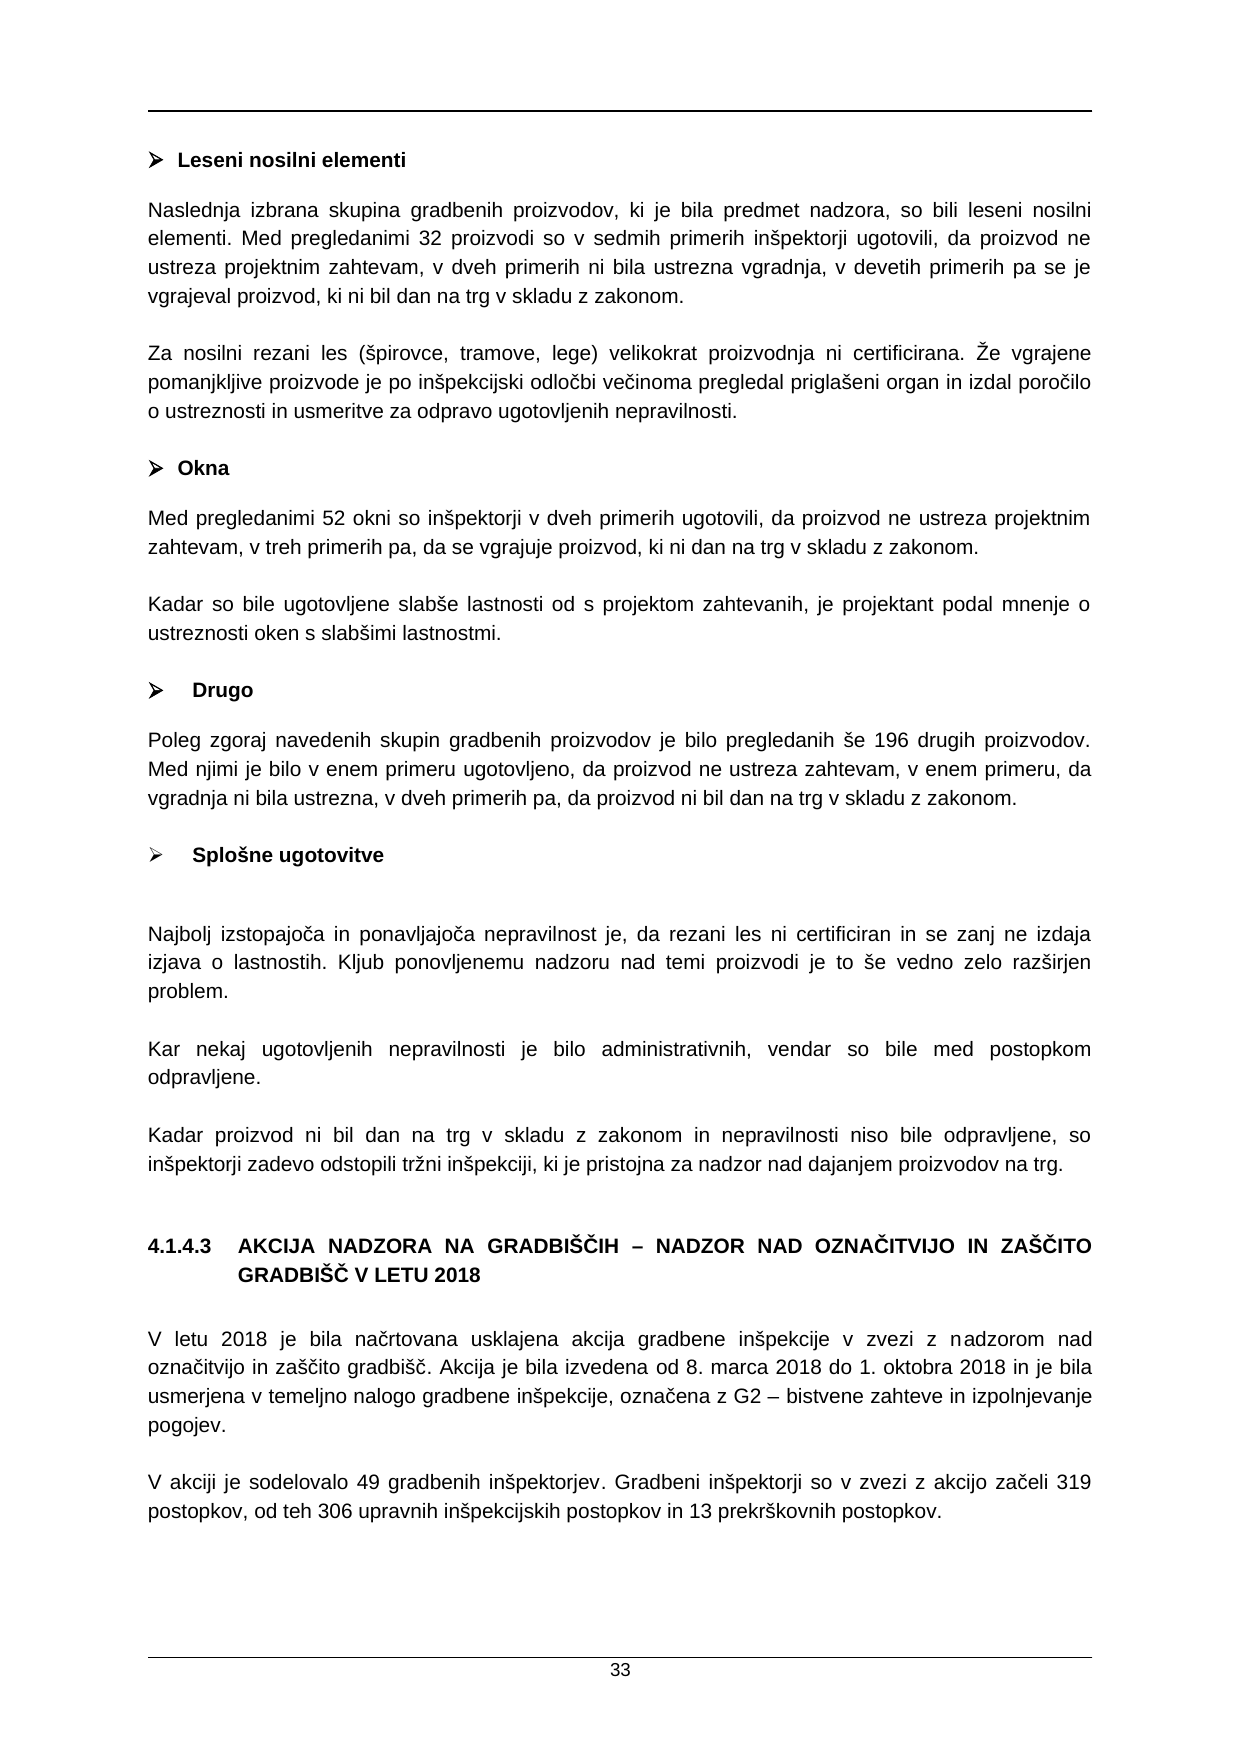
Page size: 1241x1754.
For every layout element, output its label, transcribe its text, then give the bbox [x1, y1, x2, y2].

text Kar nekaj ugotovljenih nepravilnosti je bilo administrativnih, vendar so bile med postopkom odpravljene. [148, 1036, 1092, 1089]
list Splošne ugotovitve [148, 843, 1092, 867]
text Najbolj izstopajoča in ponavljajoča nepravilnost je, da rezani les ni certificiran in se zanj ne izdaja izjava o lastnostih. Kljub ponovljenemu nadzoru nad temi proizvodi je to še vedno zelo razširjen problem. [148, 921, 1092, 1003]
text Kadar proizvod ni bil dan na trg v skladu z zakonom in nepravilnosti niso bile odpravljene, so inšpektorji zadevo odstopili tržni inšpekciji, ki je pristojna za nadzor nad dajanjem proizvodov na trg. [148, 1123, 1092, 1175]
text Kadar so bile ugotovljene slabše lastnosti od s projektom zahtevanih, je projektant podal mnenje o ustreznosti oken s slabšimi lastnostmi. [148, 592, 1092, 645]
text Poleg zgoraj navedenih skupin gradbenih proizvodov je bilo pregledanih še 196 drugih proizvodov. Med njimi je bilo v enem primeru ugotovljeno, da proizvod ne ustreza zahtevam, v enem primeru, da vgradnja ni bila ustrezna, v dveh primerih pa, da proizvod ni bil dan na trg v skladu z zakonom. [148, 728, 1092, 809]
subtitle AKCIJA NADZORA NA GRADBIŠČIH – NADZOR NAD OZNAČITVIJO IN ZAŠČITO GRADBIŠČ V LETU 2018 [148, 1234, 1092, 1287]
list Leseni nosilni elementi [148, 148, 1092, 172]
list Okna [148, 456, 1092, 480]
text Naslednja izbrana skupina gradbenih proizvodov, ki je bila predmet nadzora, so bili leseni nosilni elementi. Med pregledanimi 32 proizvodi so v sedmih primerih inšpektorji ugotovili, da proizvod ne ustreza projektnim zahtevam, v dveh primerih ni bila ustrezna vgradnja, v devetih primerih pa se je vgrajeval proizvod, ki ni bil dan na trg v skladu z zakonom. [148, 197, 1092, 308]
text V letu 2018 je bila načrtovana usklajena akcija gradbene inšpekcije v zvezi z nadzorom nad označitvijo in zaščito gradbišč. Akcija je bila izvedena od 8. marca 2018 do 1. oktobra 2018 in je bila usmerjena v temeljno nalogo gradbene inšpekcije, označena z G2 – bistvene zahteve in izpolnjevanje pogojev. [148, 1326, 1092, 1437]
list Drugo [148, 678, 1092, 702]
text Za nosilni rezani les (špirovce, tramove, lege) velikokrat proizvodnja ni certificirana. Že vgrajene pomanjkljive proizvode je po inšpekcijski odločbi večinoma pregledal priglašeni organ in izdal poročilo o ustreznosti in usmeritve za odpravo ugotovljenih nepravilnosti. [148, 341, 1092, 423]
text V akciji je sodelovalo 49 gradbenih inšpektorjev. Gradbeni inšpektorji so v zvezi z akcijo začeli 319 postopkov, od teh 306 upravnih inšpekcijskih postopkov in 13 prekrškovnih postopkov. [148, 1470, 1092, 1523]
text Med pregledanimi 52 okni so inšpektorji v dveh primerih ugotovili, da proizvod ne ustreza projektnim zahtevam, v treh primerih pa, da se vgrajuje proizvod, ki ni dan na trg v skladu z zakonom. [148, 506, 1092, 558]
